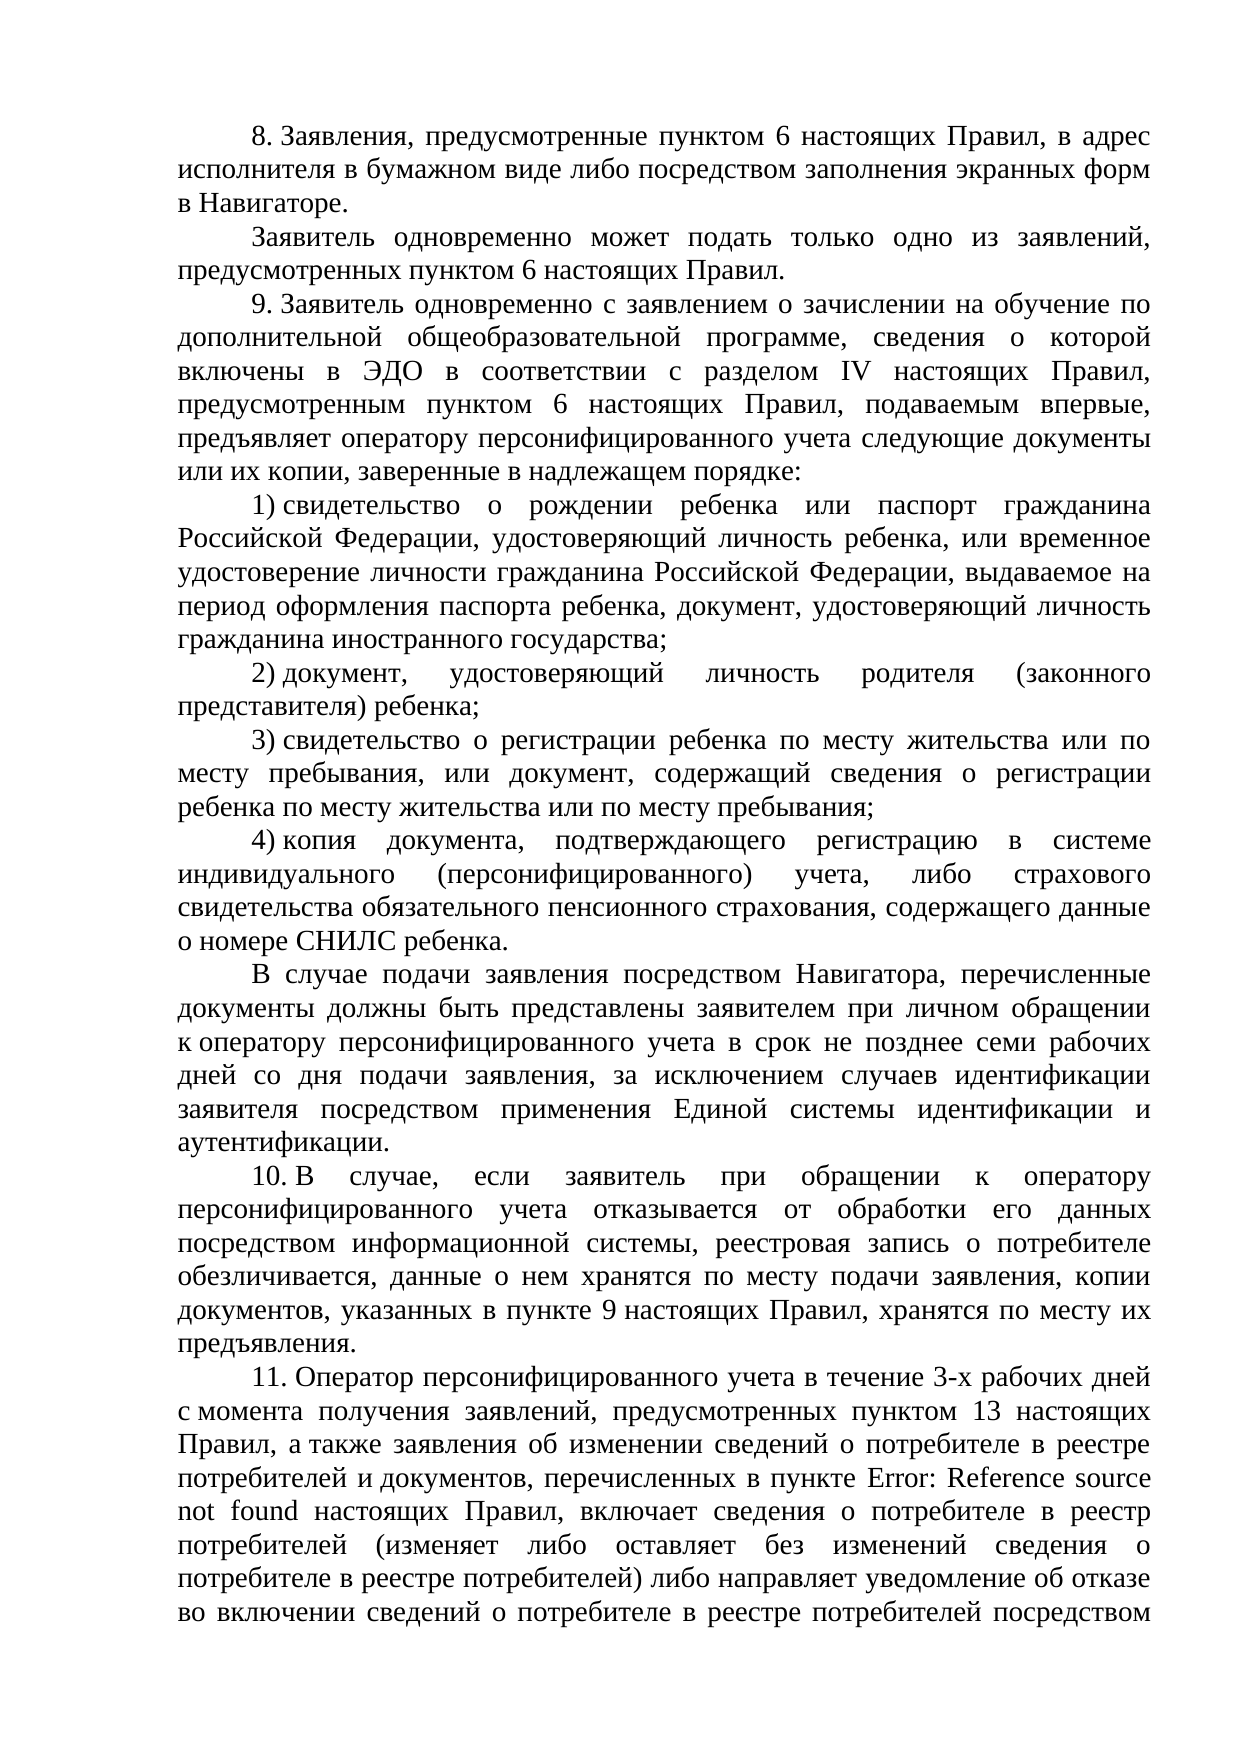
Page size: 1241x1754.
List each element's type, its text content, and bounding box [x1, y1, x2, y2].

text 2) документ, удостоверяющий личность родителя (законного представителя) ребенка; [177, 655, 1152, 722]
text 9. Заявитель одновременно с заявлением о зачислении на обучение по дополнительной общеобразовательной программе, сведения о которой включены в ЭДО в соответствии с разделом IV настоящих Правил, предусмотренным пунктом 6 настоящих Правил, подаваемым впервые, предъявляет оператору персонифицированного учета следующие документы или их копии, заверенные в надлежащем порядке: [177, 286, 1152, 487]
text 4) копия документа, подтверждающего регистрацию в системе индивидуального (персонифицированного) учета, либо страхового свидетельства обязательного пенсионного страхования, содержащего данные о номере СНИЛС ребенка. [177, 822, 1152, 957]
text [177, 1359, 1152, 1627]
text 1) свидетельство о рождении ребенка или паспорт гражданина Российской Федерации, удостоверяющий личность ребенка, или временное удостоверение личности гражданина Российской Федерации, выдаваемое на период оформления паспорта ребенка, документ, удостоверяющий личность гражданина иностранного государства; [177, 487, 1152, 655]
text Заявитель одновременно может подать только одно из заявлений, предусмотренных пунктом 6 настоящих Правил. [177, 219, 1152, 286]
text В случае подачи заявления посредством Навигатора, перечисленные документы должны быть представлены заявителем при личном обращении к оператору персонифицированного учета в срок не позднее семи рабочих дней со дня подачи заявления, за исключением случаев идентификации заявителя посредством применения Единой системы идентификации и аутентификации. [177, 957, 1152, 1158]
text 3) свидетельство о регистрации ребенка по месту жительства или по месту пребывания, или документ, содержащий сведения о регистрации ребенка по месту жительства или по месту пребывания; [177, 722, 1152, 822]
text 10. В случае, если заявитель при обращении к оператору персонифицированного учета отказывается от обработки его данных посредством информационной системы, реестровая запись о потребителе обезличивается, данные о нем хранятся по месту подачи заявления, копии документов, указанных в пункте 9 настоящих Правил, хранятся по месту их предъявления. [177, 1158, 1152, 1359]
text 8. Заявления, предусмотренные пунктом 6 настоящих Правил, в адрес исполнителя в бумажном виде либо посредством заполнения экранных форм в Навигаторе. [177, 118, 1152, 219]
